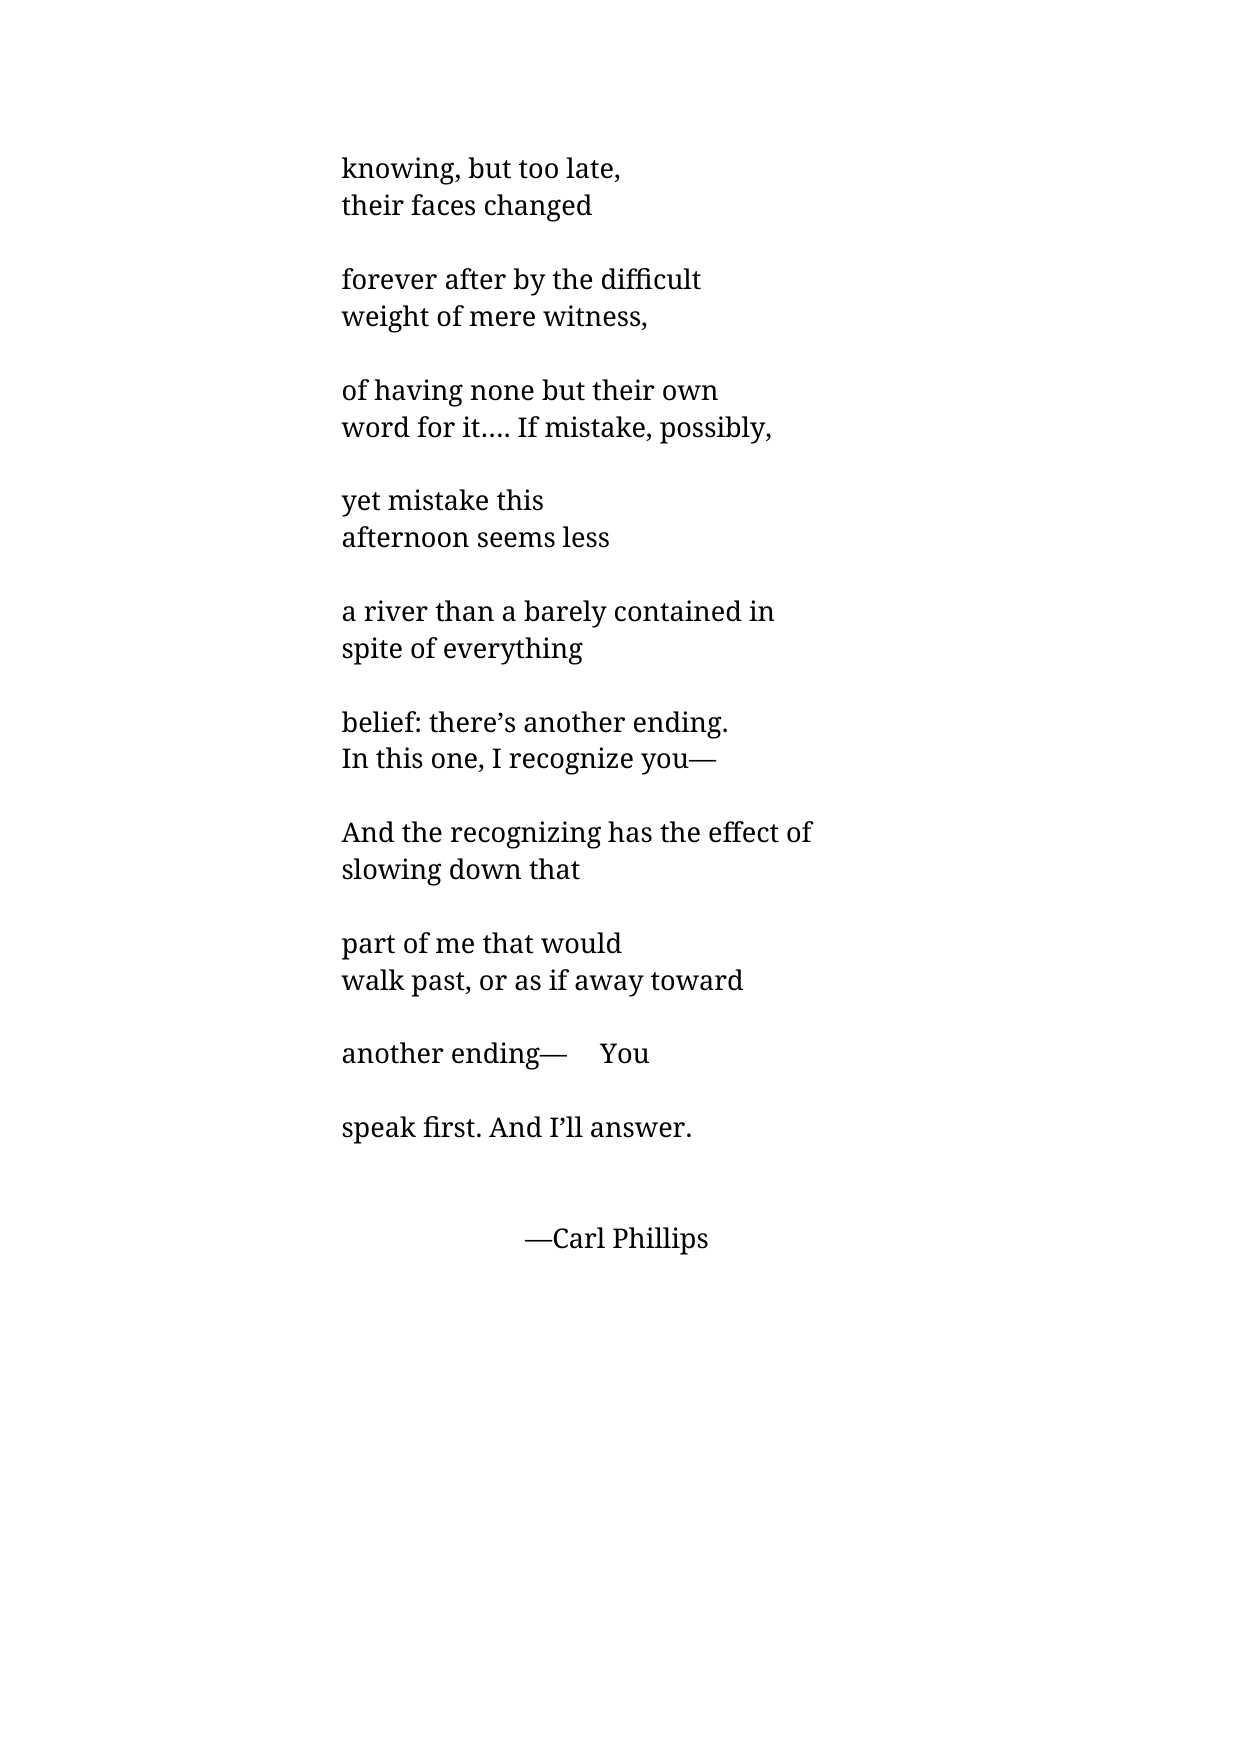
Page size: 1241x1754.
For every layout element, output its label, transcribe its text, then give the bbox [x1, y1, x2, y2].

text forever after by the difficult [341, 261, 1090, 297]
text word for it…. If mistake, possibly, [341, 408, 1090, 445]
text In this one, I recognize you— [341, 740, 1090, 777]
text yet mistake this [341, 482, 1090, 519]
text —Carl Phillips [341, 1219, 1090, 1256]
text another ending— You [341, 1035, 1090, 1072]
text part of me that would [341, 924, 1090, 961]
text of having none but their own [341, 371, 1090, 408]
text speak first. And I’ll answer. [341, 1109, 1090, 1146]
text slowing down that [341, 851, 1090, 887]
text afternoon seems less [341, 519, 1090, 556]
text weight of mere witness, [341, 297, 1090, 334]
text And the recognizing has the effect of [341, 814, 1090, 851]
text their faces changed [341, 187, 1090, 224]
text knowing, but too late, [341, 150, 1090, 187]
text belief: there’s another ending. [341, 703, 1090, 740]
text a river than a barely contained in [341, 592, 1090, 629]
text walk past, or as if away toward [341, 961, 1090, 998]
text spite of everything [341, 629, 1090, 666]
